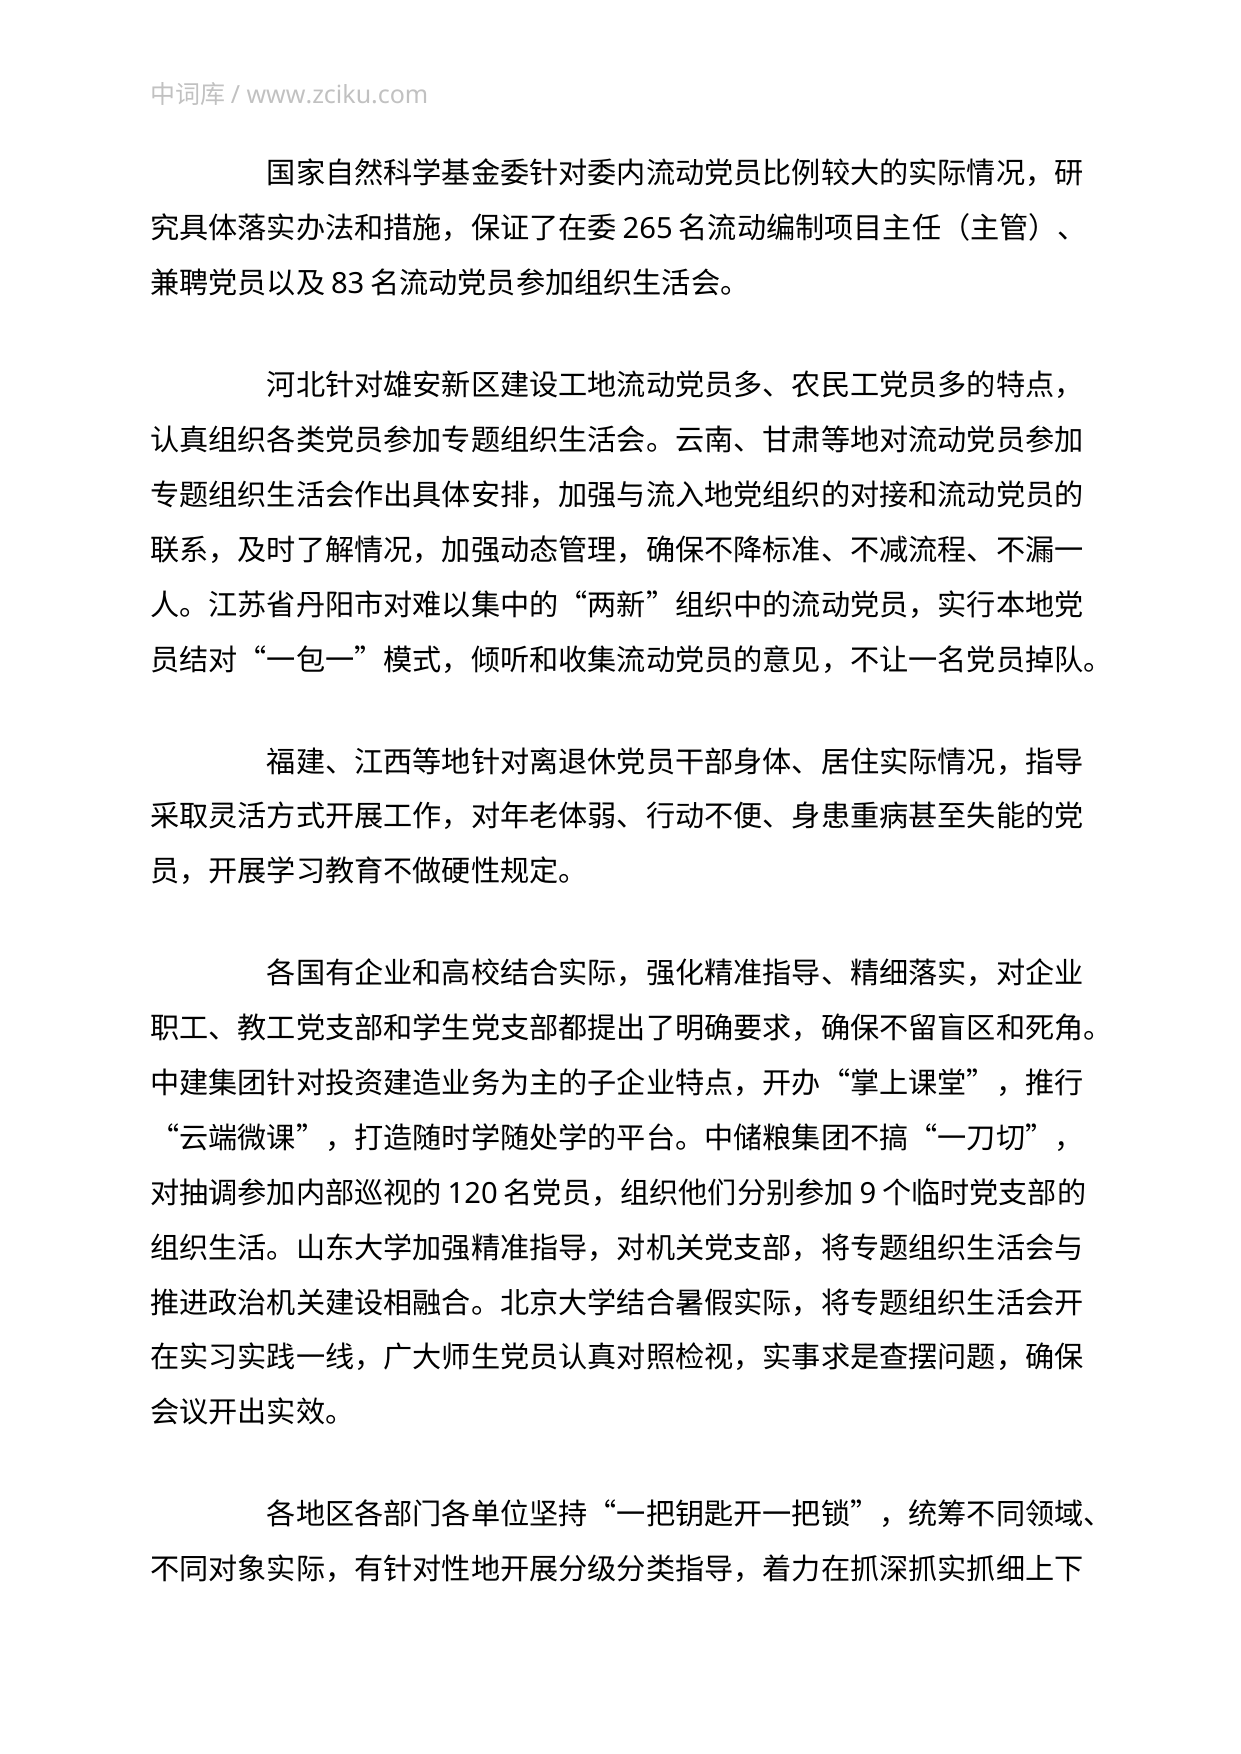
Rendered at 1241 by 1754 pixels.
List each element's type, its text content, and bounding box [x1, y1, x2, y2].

text 河北针对雄安新区建设工地流动党员多、农民工党员多的特点，认真组织各类党员参加专题组织生活会。云南、甘肃等地对流动党员参加专题组织生活会作出具体安排，加强与流入地党组织的对接和流动党员的联系，及时了解情况，加强动态管理，确保不降标准、不减流程、不漏一人。江苏省丹阳市对难以集中的“两新”组织中的流动党员，实行本地党员结对“一包一”模式，倾听和收集流动党员的意见，不让一名党员掉队。 [150, 362, 1090, 679]
text 各国有企业和高校结合实际，强化精准指导、精细落实，对企业职工、教工党支部和学生党支部都提出了明确要求，确保不留盲区和死角。中建集团针对投资建造业务为主的子企业特点，开办“掌上课堂”，推行“云端微课”，打造随时学随处学的平台。中储粮集团不搞“一刀切”，对抽调参加内部巡视的120名党员，组织他们分别参加9个临时党支部的组织生活。山东大学加强精准指导，对机关党支部，将专题组织生活会与推进政治机关建设相融合。北京大学结合暑假实际，将专题组织生活会开在实习实践一线，广大师生党员认真对照检视，实事求是查摆问题，确保会议开出实效。 [150, 950, 1090, 1431]
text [150, 1491, 1090, 1588]
text 福建、江西等地针对离退休党员干部身体、居住实际情况，指导采取灵活方式开展工作，对年老体弱、行动不便、身患重病甚至失能的党员，开展学习教育不做硬性规定。 [150, 738, 1090, 890]
text 国家自然科学基金委针对委内流动党员比例较大的实际情况，研究具体落实办法和措施，保证了在委265名流动编制项目主任（主管）、兼聘党员以及83名流动党员参加组织生活会。 [150, 150, 1090, 302]
